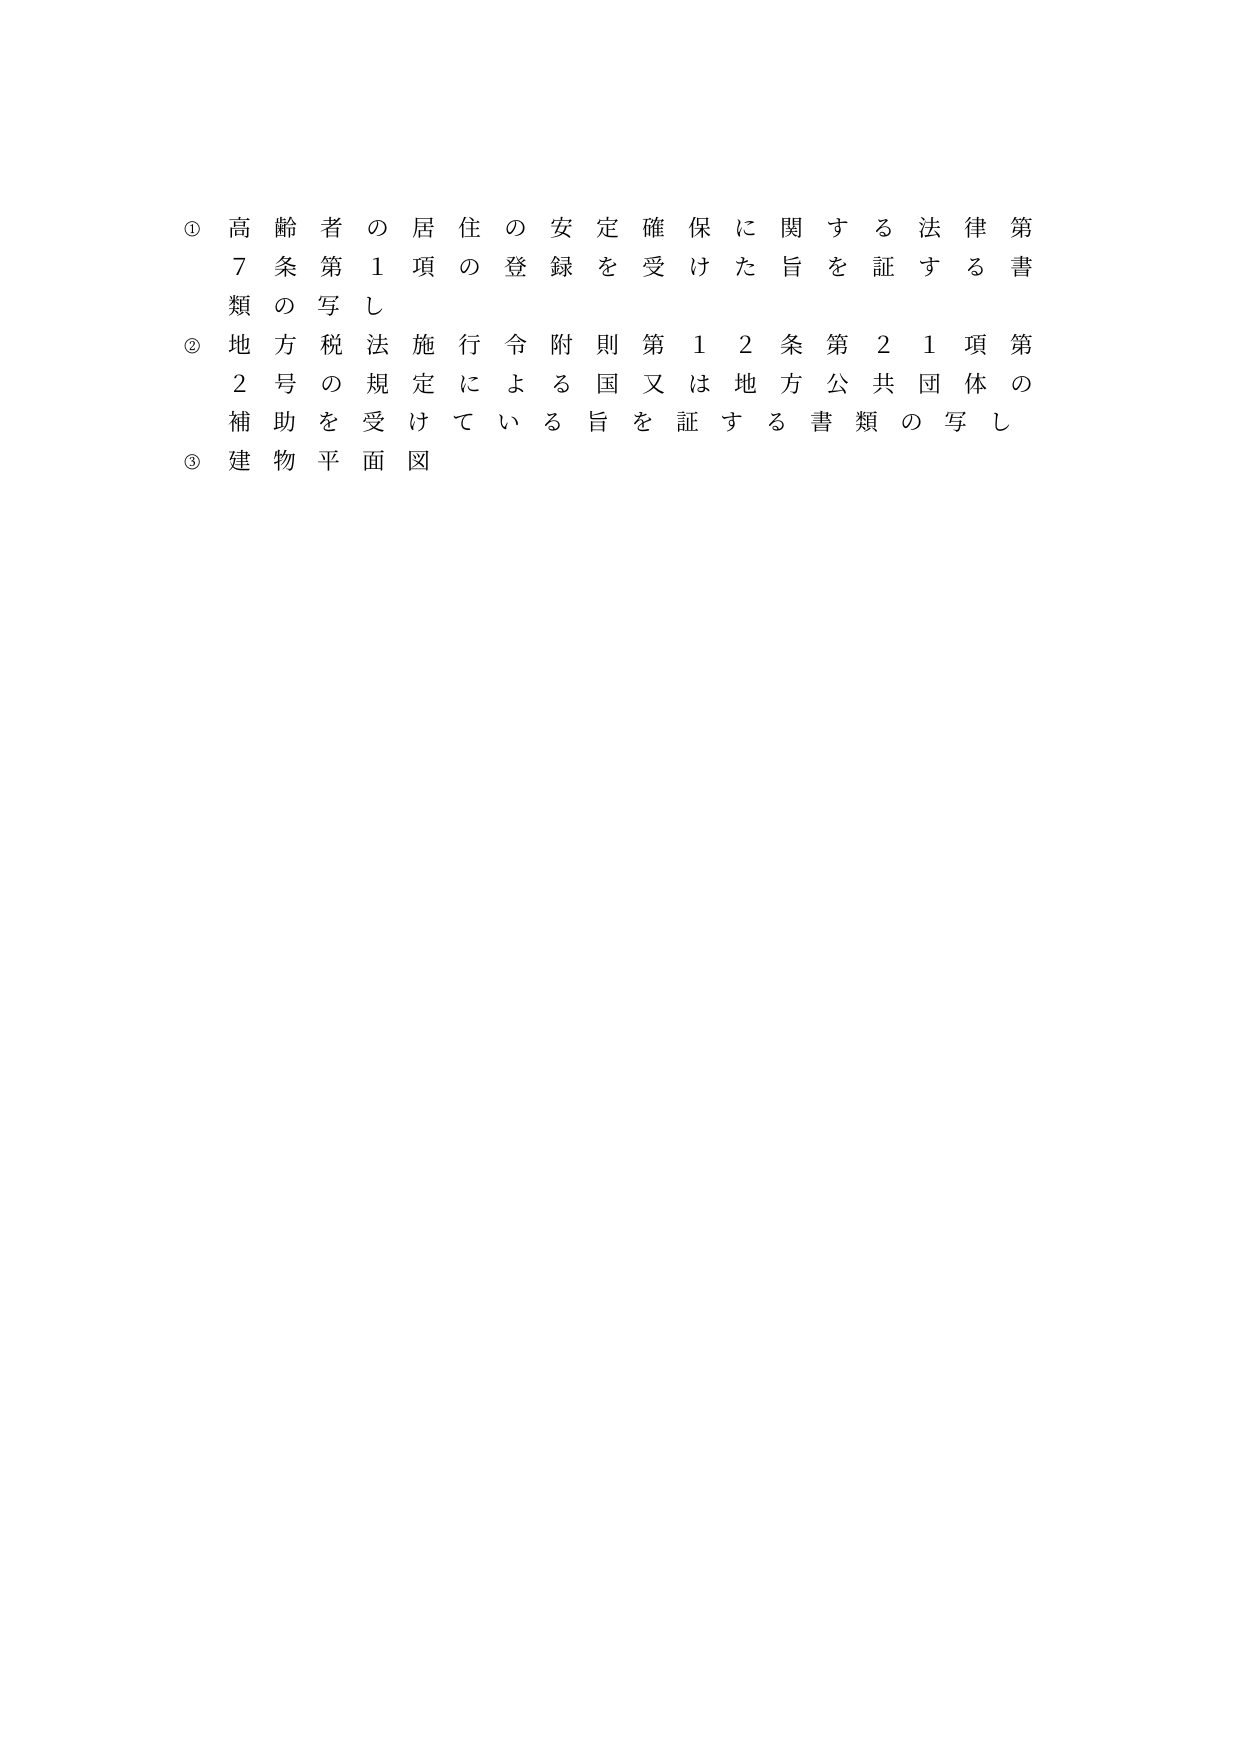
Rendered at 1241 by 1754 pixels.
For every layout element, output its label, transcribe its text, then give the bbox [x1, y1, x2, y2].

list 地方税法施行令附則第１２条第２１項第２号の規定による国又は地方公共団体の補助を受けている旨を証する書類の写し [183, 324, 1057, 440]
list 建物平面図 [183, 440, 1057, 479]
list 高齢者の居住の安定確保に関する法律第７条第１項の登録を受けた旨を証する書類の写し [183, 208, 1057, 324]
